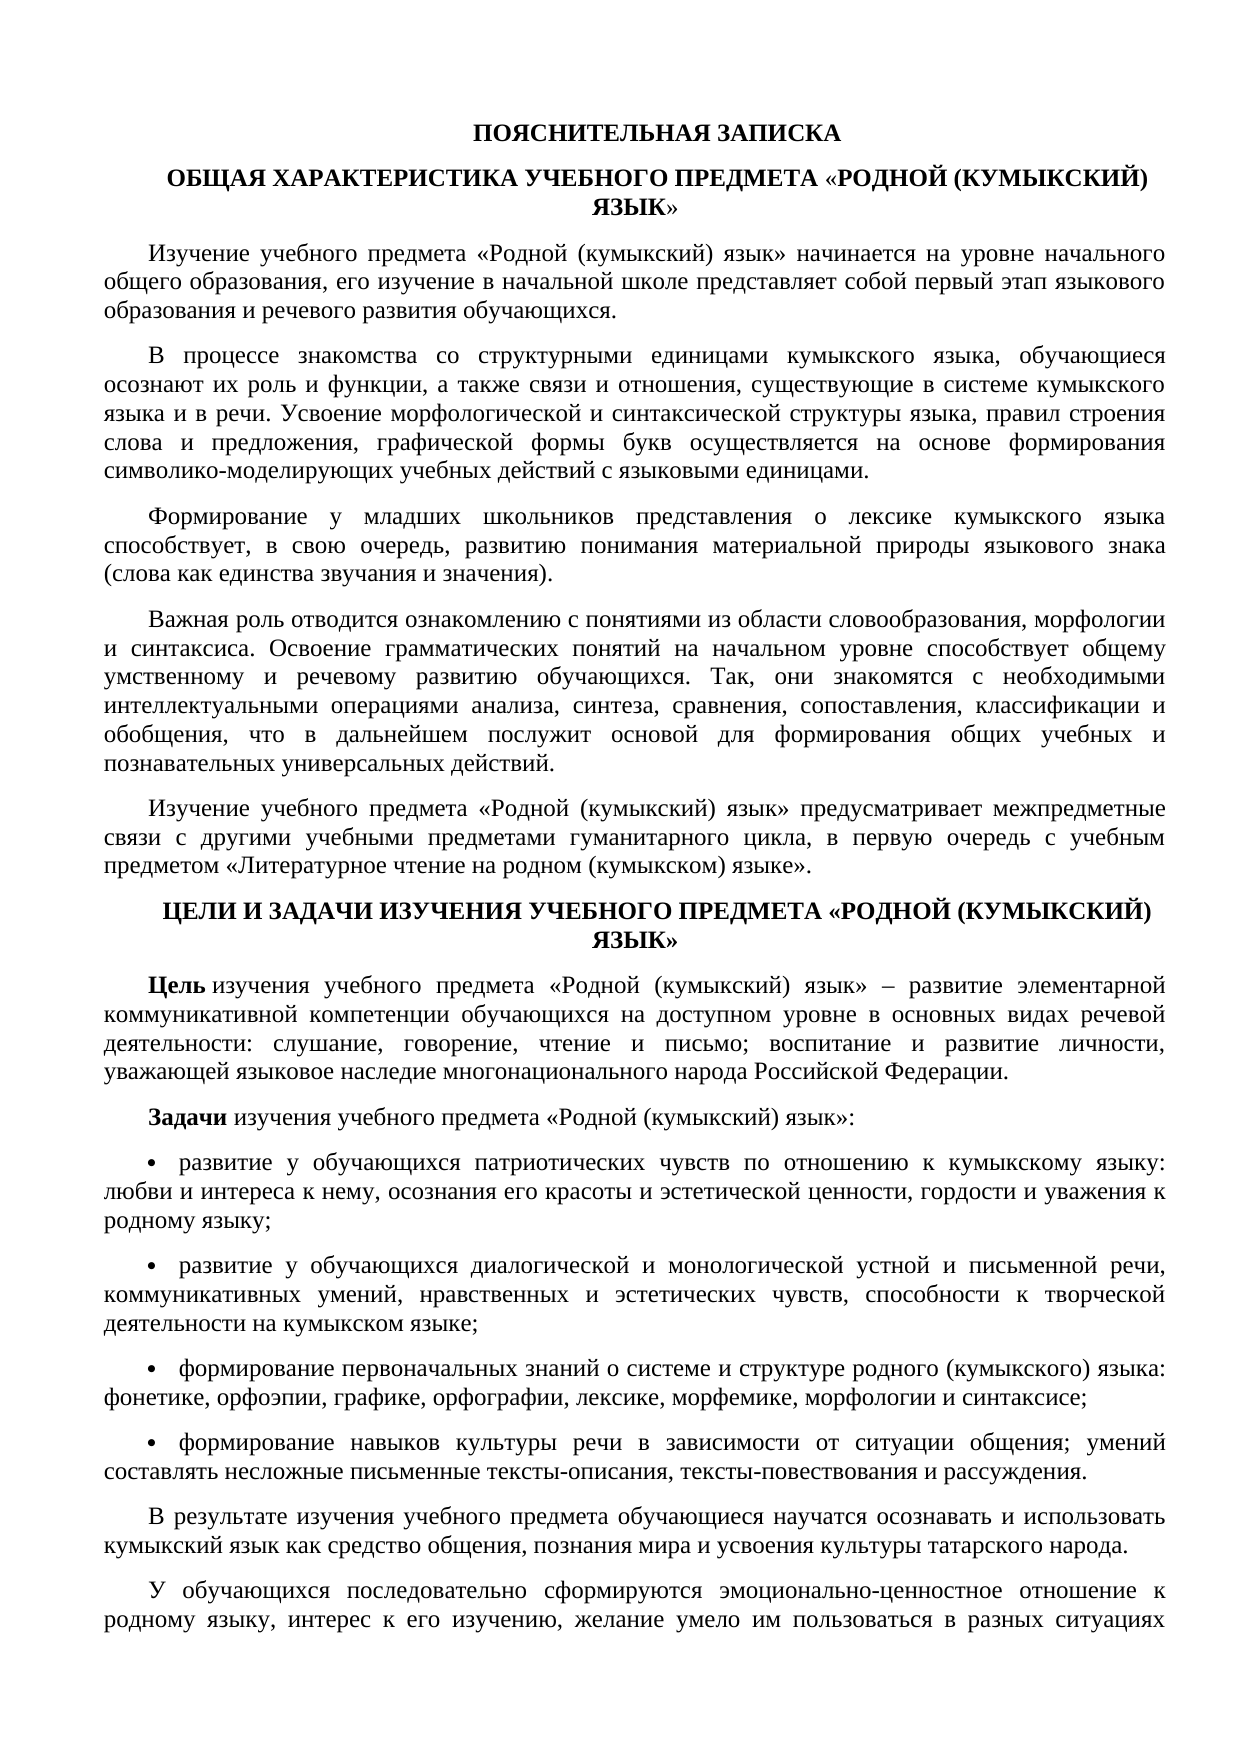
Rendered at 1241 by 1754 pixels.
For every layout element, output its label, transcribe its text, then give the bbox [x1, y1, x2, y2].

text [103, 1576, 1167, 1633]
text Цель изучения учебного предмета «Родной (кумыкский) язык» – развитие элементарной коммуникативной компетенции обучающихся на доступном уровне в основных видах речевой деятельности: слушание, говорение, чтение и письмо; воспитание и развитие личности, уважающей языковое наследие многонационального народа Российской Федерации. [103, 970, 1167, 1085]
list развитие у обучающихся патриотических чувств по отношению к кумыкскому языку: любви и интереса к нему, осознания его красоты и эстетической ценности, гордости и уважения к родному языку; [103, 1147, 1167, 1233]
text Изучение учебного предмета «Родной (кумыкский) язык» предусматривает межпредметные связи с другими учебными предметами гуманитарного цикла, в первую очередь с учебным предметом «Литературное чтение на родном (кумыкском) языке». [103, 793, 1167, 879]
list формирование навыков культуры речи в зависимости от ситуации общения; умений составлять несложные письменные тексты-описания, тексты-повествования и рассуждения. [103, 1427, 1167, 1485]
text Изучение учебного предмета «Родной (кумыкский) язык» начинается на уровне начального общего образования, его изучение в начальной школе представляет собой первый этап языкового образования и речевого развития обучающихся. [103, 238, 1167, 324]
list развитие у обучающихся диалогической и монологической устной и письменной речи, коммуникативных умений, нравственных и эстетических чувств, способности к творческой деятельности на кумыкском языке; [103, 1250, 1167, 1336]
text ЦЕЛИ И ЗАДАЧИ ИЗУЧЕНИЯ УЧЕБНОГО ПРЕДМЕТА «РОДНОЙ (КУМЫКСКИЙ) ЯЗЫК» [103, 896, 1167, 953]
list формирование первоначальных знаний о системе и структуре родного (кумыкского) языка: фонетике, орфоэпии, графике, орфографии, лексике, морфемике, морфологии и синтаксисе; [103, 1353, 1167, 1411]
text В результате изучения учебного предмета обучающиеся научатся осознавать и использовать кумыкский язык как средство общения, познания мира и усвоения культуры татарского народа. [103, 1501, 1167, 1559]
text Задачи изучения учебного предмета «Родной (кумыкский) язык»: [103, 1102, 1167, 1131]
text Важная роль отводится ознакомлению с понятиями из области словообразования, морфологии и синтаксиса. Освоение грамматических понятий на начальном уровне способствует общему умственному и речевому развитию обучающихся. Так, они знакомятся с необходимыми интеллектуальными операциями анализа, синтеза, сравнения, сопоставления, классификации и обобщения, что в дальнейшем послужит основой для формирования общих учебных и познавательных универсальных действий. [103, 604, 1167, 776]
text Формирование у младших школьников представления о лексике кумыкского языка способствует, в свою очередь, развитию понимания материальной природы языкового знака (слова как единства звучания и значения). [103, 501, 1167, 587]
text ПОЯСНИТЕЛЬНАЯ ЗАПИСКА [103, 118, 1167, 147]
text В процессе знакомства со структурными единицами кумыкского языка, обучающиеся осознают их роль и функции, а также связи и отношения, существующие в системе кумыкского языка и в речи. Усвоение морфологической и синтаксической структуры языка, правил строения слова и предложения, графической формы букв осуществляется на основе формирования символико-моделирующих учебных действий с языковыми единицами. [103, 341, 1167, 484]
text ОБЩАЯ ХАРАКТЕРИСТИКА УЧЕБНОГО ПРЕДМЕТА «РОДНОЙ (КУМЫКСКИЙ) ЯЗЫК» [103, 163, 1167, 221]
